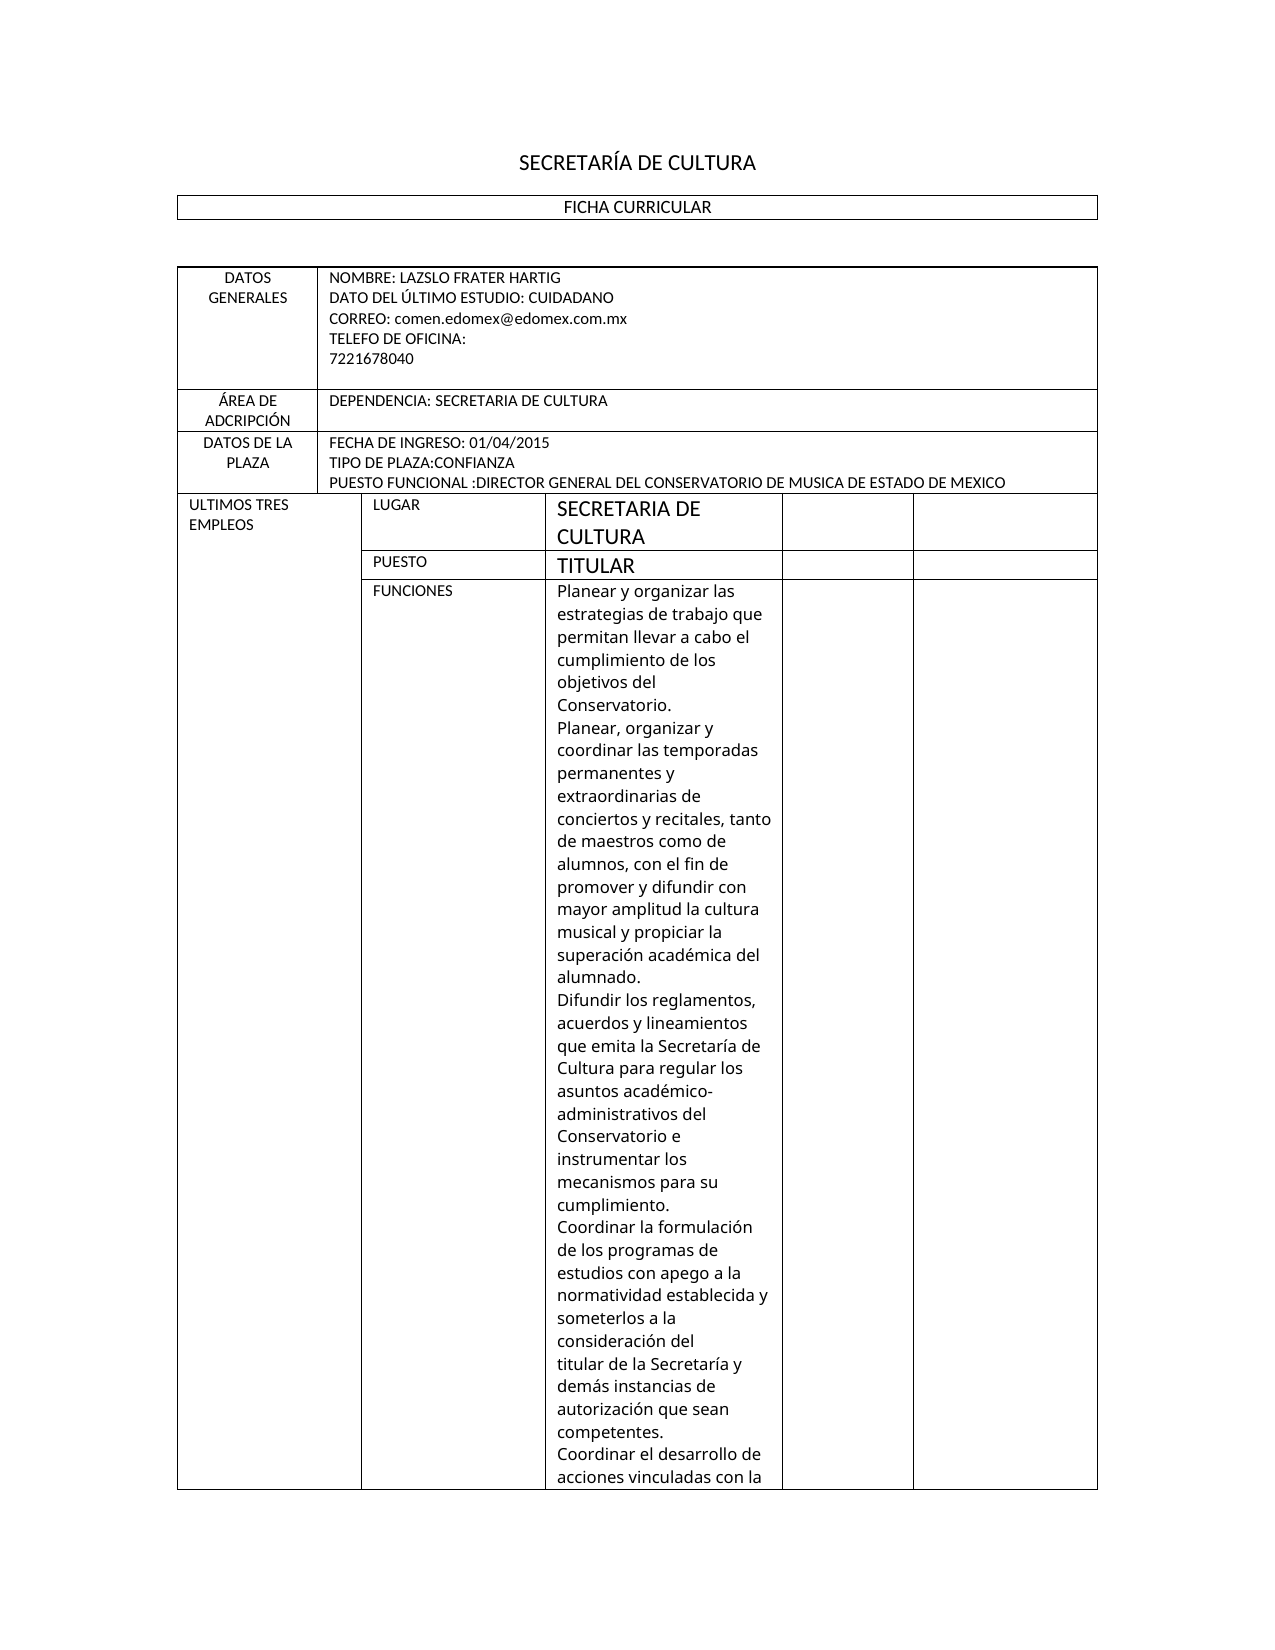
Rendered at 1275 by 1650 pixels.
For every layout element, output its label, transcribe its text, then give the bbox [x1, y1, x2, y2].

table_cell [546, 580, 782, 1488]
table_header NOMBRE: LAZSLO FRATER HARTIG DATO DEL ÚLTIMO ESTUDIO: CUIDADANO CORREO: comen.edomex@edomex.com.mx TELEFO DE OFICINA: 7221678040 [318, 268, 1097, 389]
table_cell DEPENDENCIA: SECRETARIA DE CULTURA [318, 390, 1097, 431]
table_cell [783, 551, 913, 579]
table_cell [914, 494, 1097, 550]
table_cell TITULAR [546, 551, 782, 579]
table_cell [783, 580, 913, 1488]
table_header DATOS GENERALES [178, 268, 317, 389]
table_cell FECHA DE INGRESO: 01/04/2015 TIPO DE PLAZA:CONFIANZA PUESTO FUNCIONAL :DIRECTOR GENERAL DEL CONSERVATORIO DE MUSICA DE ESTADO DE MEXICO [318, 432, 1097, 493]
table_cell SECRETARIA DE CULTURA [546, 494, 782, 550]
table_cell ULTIMOS TRES EMPLEOS [178, 494, 361, 1488]
table_cell LUGAR [362, 494, 545, 550]
table_cell ÁREA DE ADCRIPCIÓN [178, 390, 317, 431]
table_cell PUESTO [362, 551, 545, 579]
table_header FICHA CURRICULAR [178, 196, 1097, 218]
table_cell FUNCIONES [362, 580, 545, 1488]
table_cell DATOS DE LA PLAZA [178, 432, 317, 493]
table_cell [914, 580, 1097, 1488]
table_cell [783, 494, 913, 550]
text SECRETARÍA DE CULTURA [177, 148, 1098, 176]
table_cell [914, 551, 1097, 579]
